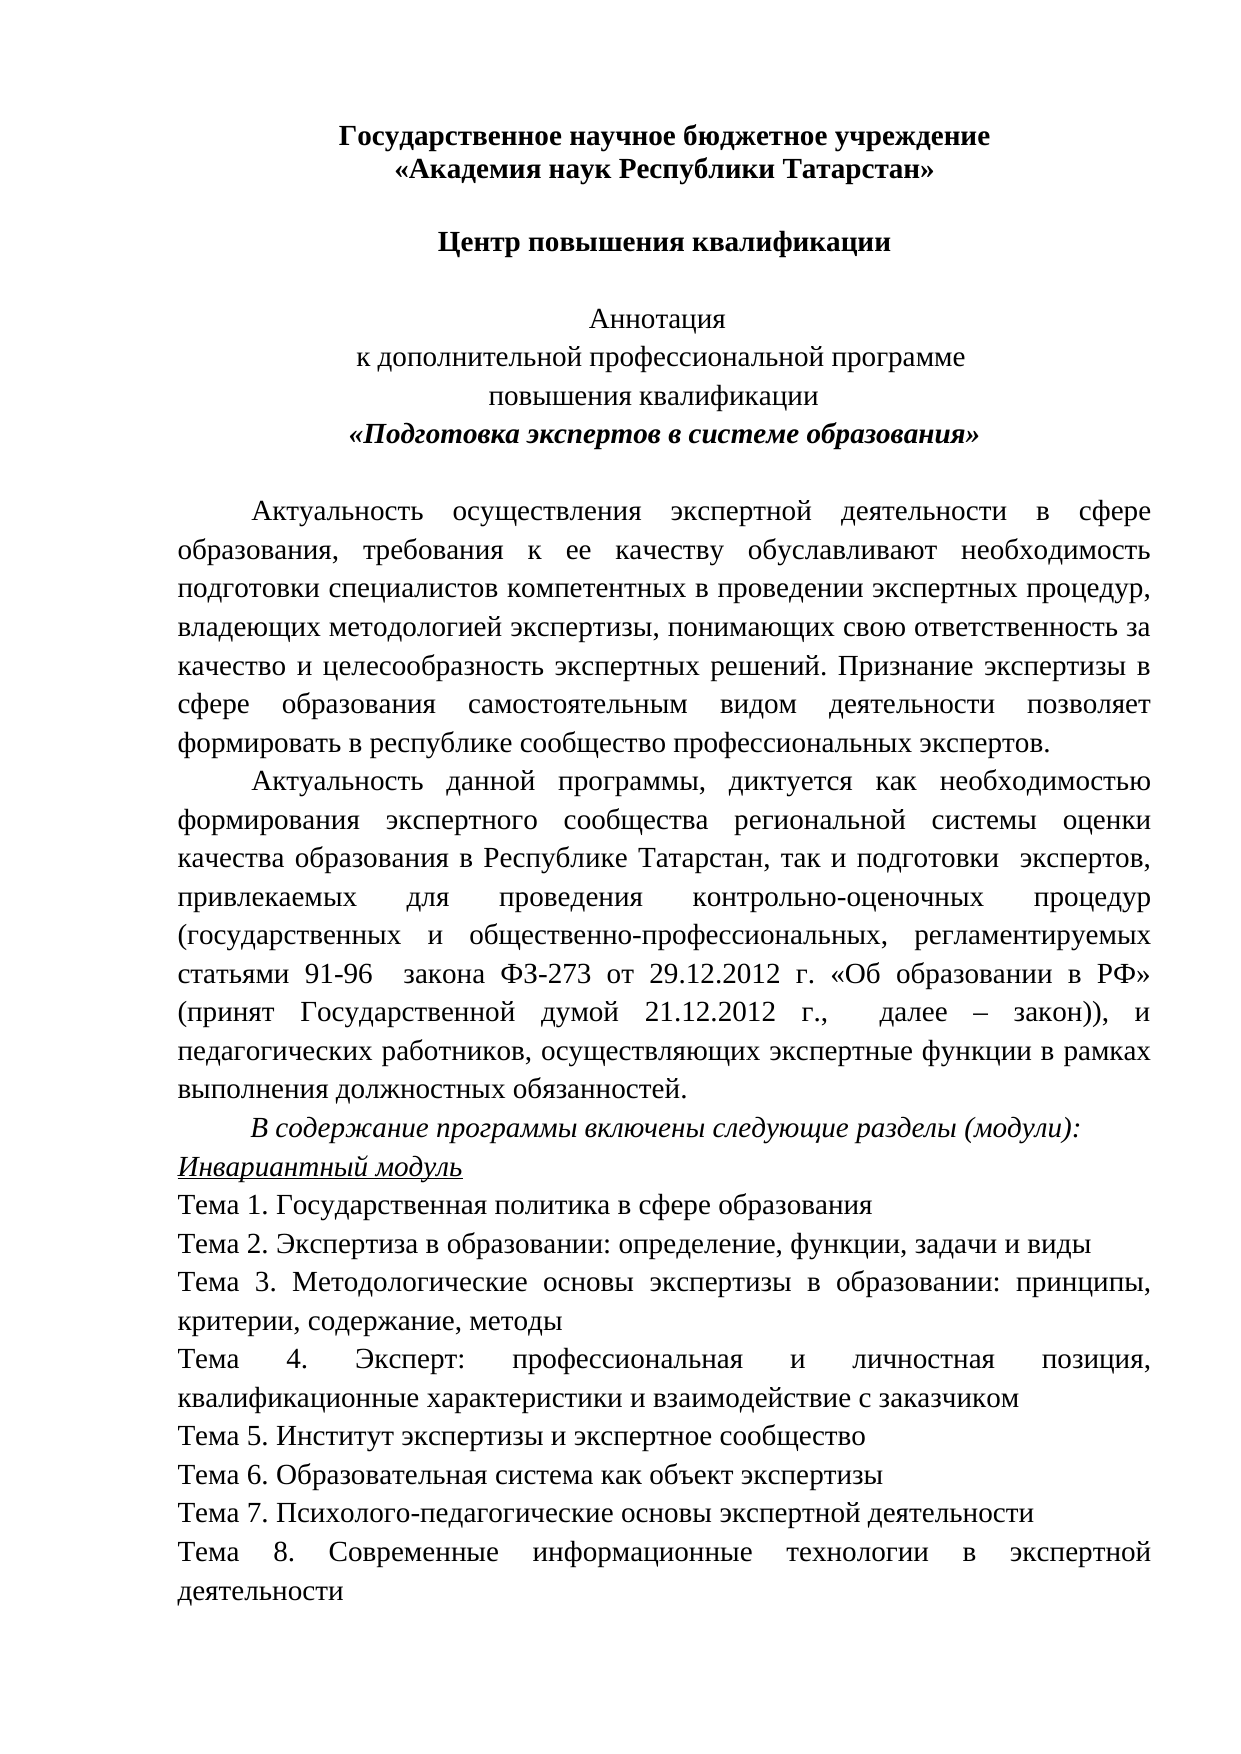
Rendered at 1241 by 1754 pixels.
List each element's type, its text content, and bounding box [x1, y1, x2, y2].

text Инвариантный модуль [177, 1149, 1152, 1182]
text Тема 1. Государственная политика в сфере образования [177, 1187, 1152, 1221]
text «Академия наук Республики Татарстан» [177, 152, 1152, 185]
text Центр повышения квалификации [177, 224, 1152, 257]
text В содержание программы включены следующие разделы (модули): [177, 1110, 1152, 1144]
text Тема 5. Институт экспертизы и экспертное сообщество [177, 1418, 1152, 1452]
text Тема 8. Современные информационные технологии в экспертной деятельности [177, 1534, 1152, 1606]
text Тема 2. Экспертиза в образовании: определение, функции, задачи и виды [177, 1226, 1152, 1259]
text Аннотация к дополнительной профессиональной программе повышения квалификации [177, 301, 1152, 411]
text Актуальность осуществления экспертной деятельности в сфере образования, требования к ее качеству обуславливают необходимость подготовки специалистов компетентных в проведении экспертных процедур, владеющих методологией экспертизы, понимающих свою ответственность за качество и целесообразность экспертных решений. Признание экспертизы в сфере образования самостоятельным видом деятельности позволяет формировать в республике сообщество профессиональных экспертов. [177, 493, 1152, 758]
text Актуальность данной программы, диктуется как необходимостью формирования экспертного сообщества региональной системы оценки качества образования в Республике Татарстан, так и подготовки экспертов, привлекаемых для проведения контрольно-оценочных процедур (государственных и общественно-профессиональных, регламентируемых статьями 91-96 закона ФЗ-273 от 29.12.2012 г. «Об образовании в РФ» (принят Государственной думой 21.12.2012 г., далее – закон)), и педагогических работников, осуществляющих экспертные функции в рамках выполнения должностных обязанностей. [177, 763, 1152, 1105]
text Тема 4. Эксперт: профессиональная и личностная позиция, квалификационные характеристики и взаимодействие с заказчиком [177, 1341, 1152, 1413]
text Государственное научное бюджетное учреждение [177, 118, 1152, 152]
text «Подготовка экспертов в системе образования» [177, 416, 1152, 450]
text Тема 7. Психолого-педагогические основы экспертной деятельности [177, 1496, 1152, 1529]
text Тема 3. Методологические основы экспертизы в образовании: принципы, критерии, содержание, методы [177, 1264, 1152, 1336]
text Тема 6. Образовательная система как объект экспертизы [177, 1457, 1152, 1491]
